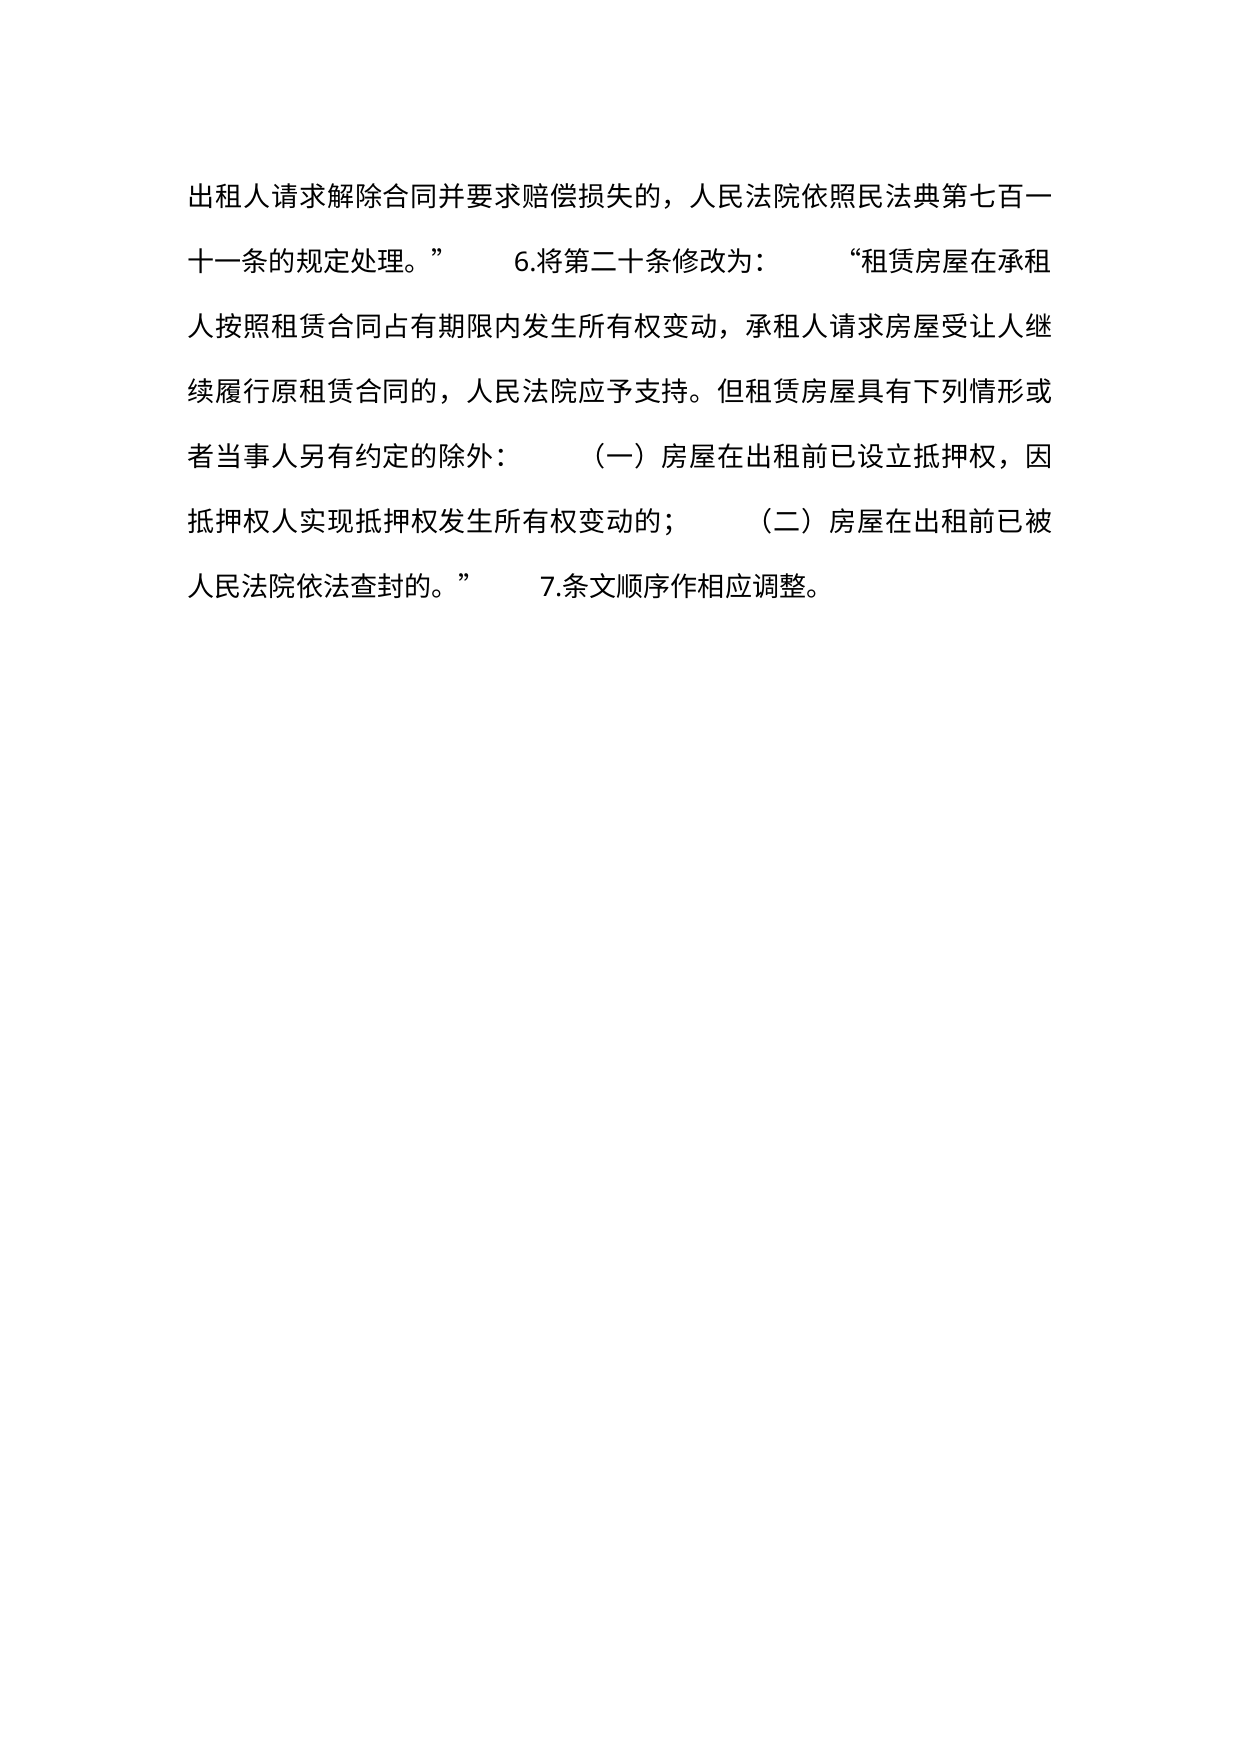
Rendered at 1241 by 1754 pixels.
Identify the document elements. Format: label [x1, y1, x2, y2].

text [187, 162, 1053, 617]
